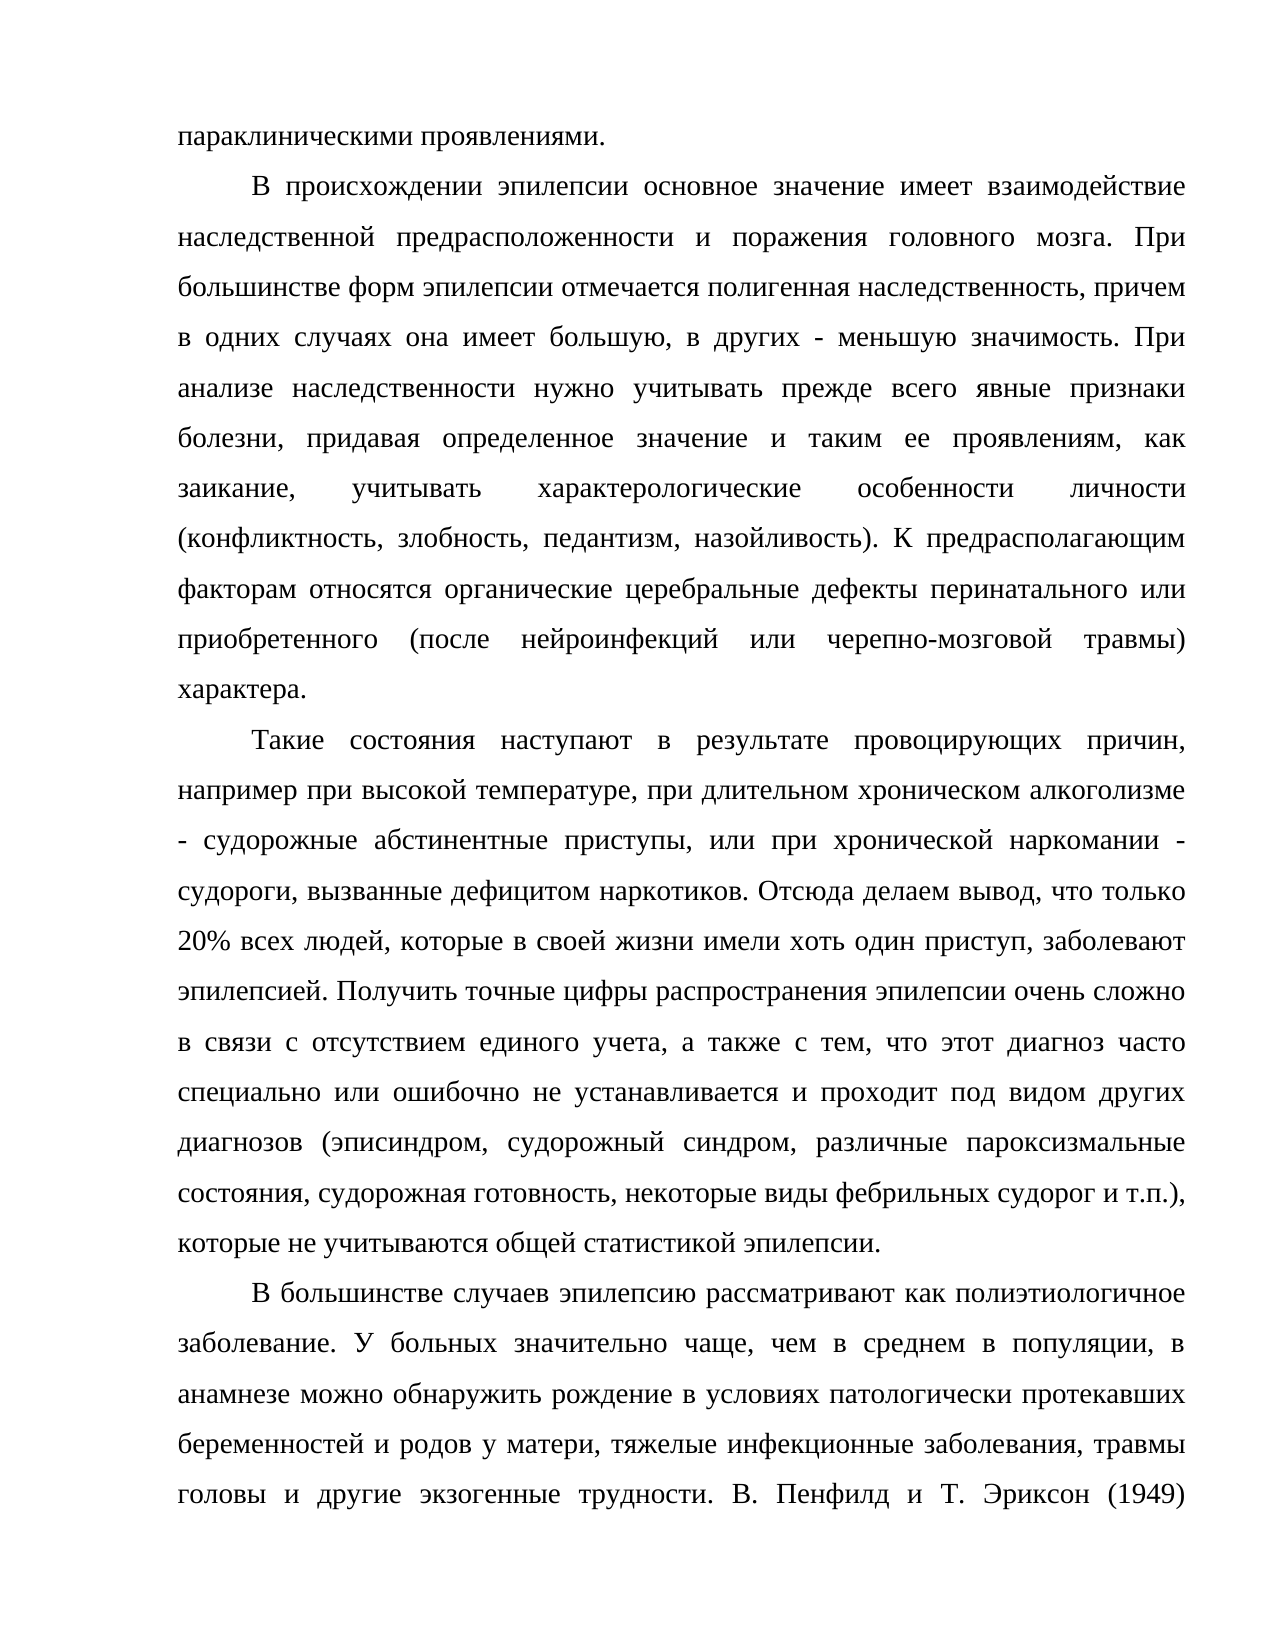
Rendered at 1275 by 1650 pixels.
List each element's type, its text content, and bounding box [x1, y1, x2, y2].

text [177, 1275, 1186, 1510]
text В происхождении эпилепсии основное значение имеет взаимодействие наследственной предрасположенности и поражения головного мозга. При большинстве форм эпилепсии отмечается полигенная наследственность, причем в одних случаях она имеет большую, в других - меньшую значимость. При анализе наследственности нужно учитывать прежде всего явные признаки болезни, придавая определенное значение и таким ее проявлениям, как заикание, учитывать характерологические особенности личности (конфликтность, злобность, педантизм, назойливость). К предрасполагающим факторам относятся органические церебральные дефекты перинатального или приобретенного (после нейроинфекций или черепно-мозговой травмы) характера. [177, 168, 1186, 705]
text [177, 118, 1186, 152]
text Такие состояния наступают в результате провоцирующих причин, например при высокой температуре, при длительном хроническом алкоголизме - судорожные абстинентные приступы, или при хронической наркомании - судороги, вызванные дефицитом наркотиков. Отсюда делаем вывод, что только 20% всех людей, которые в своей жизни имели хоть один приступ, заболевают эпилепсией. Получить точные цифры распространения эпилепсии очень сложно в связи с отсутствием единого учета, a также с тем, что этот диагноз часто специально или ошибочно не устанавливается и проходит под видом других диагнозов (эписиндром, судорожный синдром, различные пароксизмальные состояния, судорожная готовность, некоторые виды фебрильных судорог и т.п.), которые не учитываются общей статистикой эпилепсии. [177, 722, 1186, 1258]
